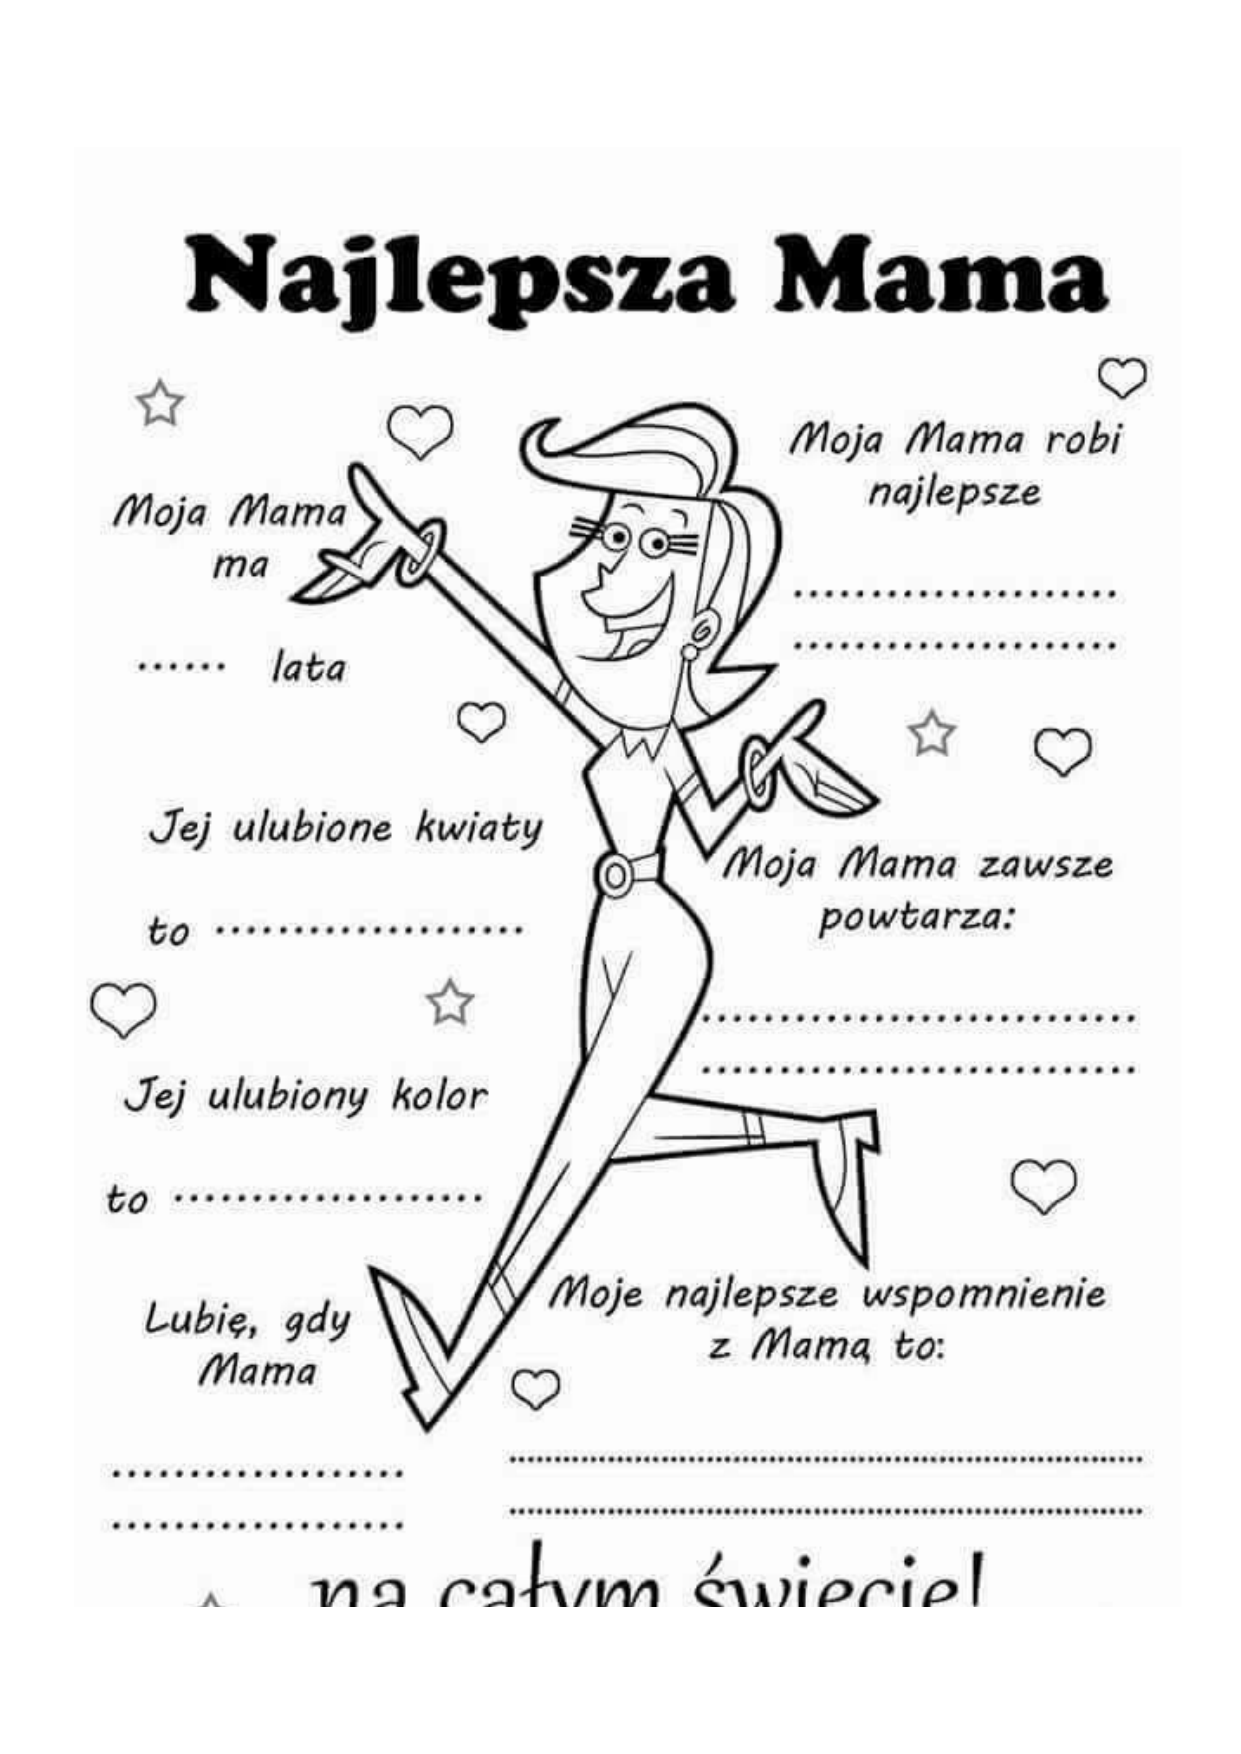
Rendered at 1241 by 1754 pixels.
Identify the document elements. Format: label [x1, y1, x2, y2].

picture [73, 147, 1182, 1607]
